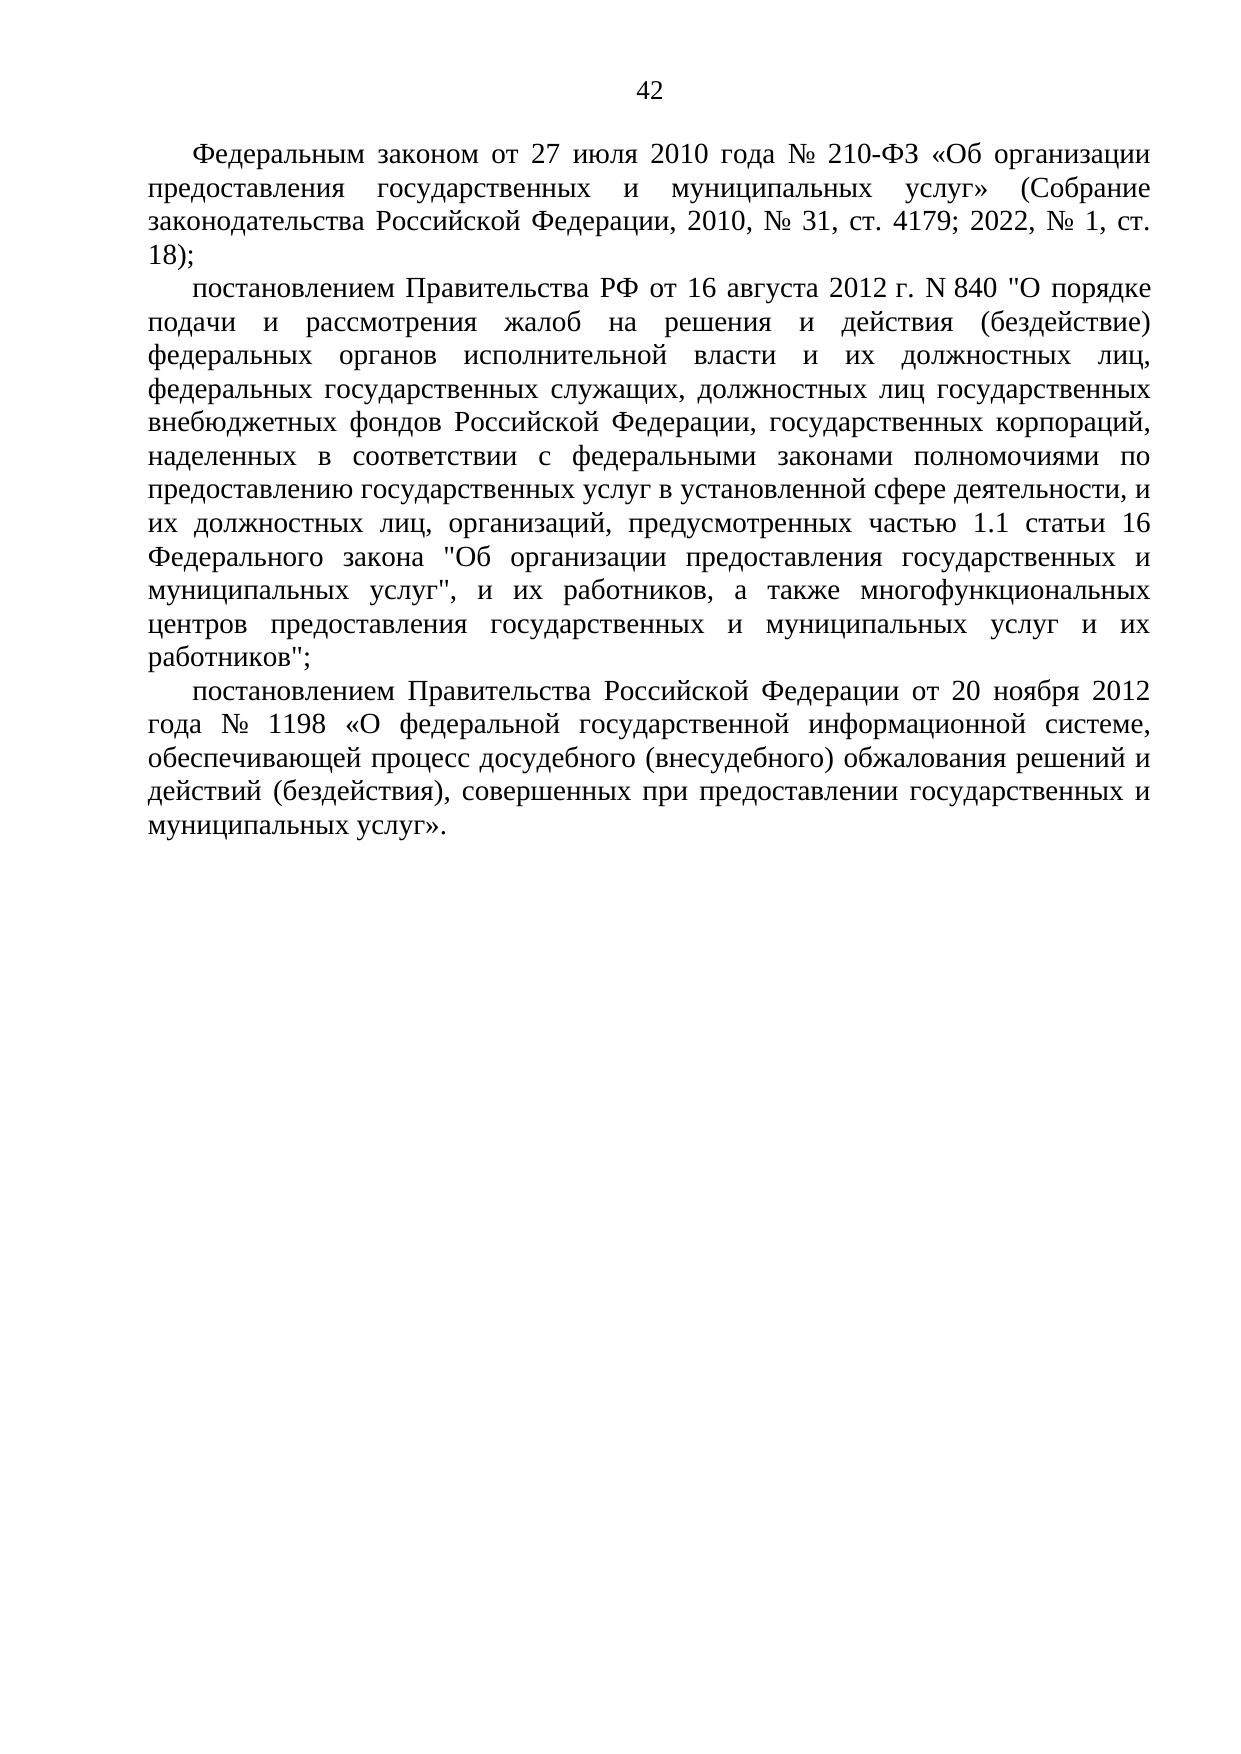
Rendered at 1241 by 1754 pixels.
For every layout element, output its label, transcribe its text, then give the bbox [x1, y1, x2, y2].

text Федеральным законом от 27 июля 2010 года № 210-ФЗ «Об организации предоставления государственных и муниципальных услуг» (Собрание законодательства Российской Федерации, 2010, № 31, ст. 4179; 2022, № 1, ст. 18); [148, 136, 1152, 270]
text постановлением Правительства РФ от 16 августа 2012 г. N 840 "О порядке подачи и рассмотрения жалоб на решения и действия (бездействие) федеральных органов исполнительной власти и их должностных лиц, федеральных государственных служащих, должностных лиц государственных внебюджетных фондов Российской Федерации, государственных корпораций, наделенных в соответствии с федеральными законами полномочиями по предоставлению государственных услуг в установленной сфере деятельности, и их должностных лиц, организаций, предусмотренных частью 1.1 статьи 16 Федерального закона "Об организации предоставления государственных и муниципальных услуг", и их работников, а также многофункциональных центров предоставления государственных и муниципальных услуг и их работников"; [148, 270, 1152, 673]
text постановлением Правительства Российской Федерации от 20 ноября 2012 года № 1198 «О федеральной государственной информационной системе, обеспечивающей процесс досудебного (внесудебного) обжалования решений и действий (бездействия), совершенных при предоставлении государственных и муниципальных услуг». [148, 673, 1152, 841]
